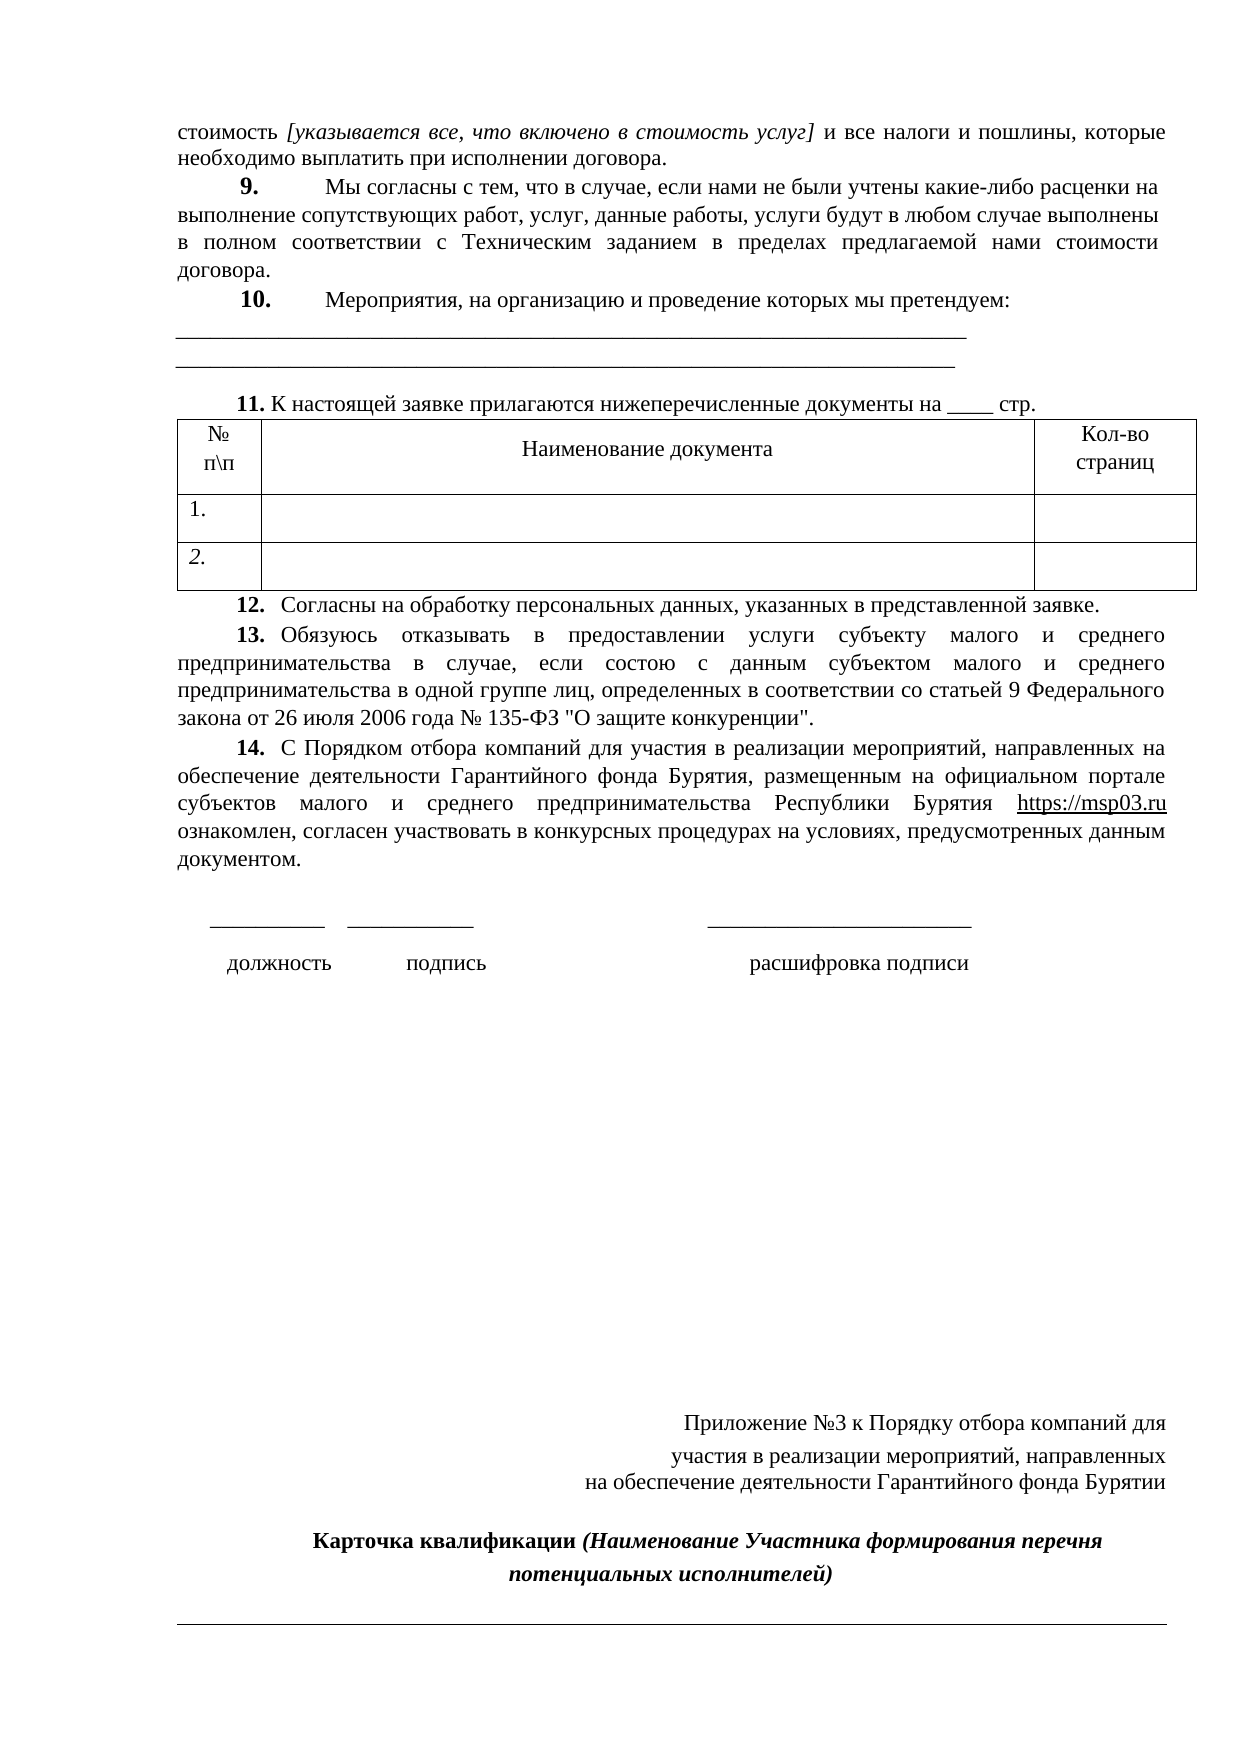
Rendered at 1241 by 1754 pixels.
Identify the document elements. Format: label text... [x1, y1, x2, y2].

list Мы согласны с тем, что в случае, если нами не были учтены какие-либо расценки на выполнение сопутствующих работ, услуг, данные работы, услуги будут в любом случае выполнены в полном соответствии с Техническим заданием в пределах предлагаемой нами стоимости договора. [177, 171, 1160, 282]
text должность подпись расшифровка подписи [176, 949, 1119, 975]
table_cell [1035, 543, 1196, 589]
table_cell 1. [178, 495, 261, 542]
text участия в реализации мероприятий, направленных [177, 1442, 1167, 1468]
list Согласны на обработку персональных данных, указанных в представленной заявке. [236, 591, 1167, 617]
list Обязуюсь отказывать в предоставлении услуги субъекту малого и среднего предпринимательства в случае, если состою с данным субъектом малого и среднего предпринимательства в одной группе лиц, определенных в соответствии со статьей 9 Федерального закона от 26 июля 2006 года № 135-ФЗ "О защите конкуренции". [177, 621, 1167, 730]
list Мероприятия, на организацию и проведение которых мы претендуем: [177, 284, 1160, 313]
table_cell [262, 495, 1034, 542]
table_cell [1035, 495, 1196, 542]
text Карточка квалификации (Наименование Участника формирования перечня потенциальных исполнителей) [177, 1527, 1167, 1624]
text на обеспечение деятельности Гарантийного фонда Бурятии [177, 1468, 1167, 1494]
text ____________________________________________________________________ [176, 344, 1160, 371]
text 11. К настоящей заявке прилагаются нижеперечисленные документы на ____ стр. [177, 389, 1160, 416]
list С Порядком отбора компаний для участия в реализации мероприятий, направленных на обеспечение деятельности Гарантийного фонда Бурятия, размещенным на официальном портале субъектов малого и среднего предпринимательства Республики Бурятия https://msp03.ru ознакомлен, согласен участвовать в конкурсных процедурах на условиях, предусмотренных данным документом. [177, 734, 1167, 871]
text Приложение №3 к Порядку отбора компаний для [177, 1409, 1167, 1435]
table_header № п\п [178, 420, 261, 493]
table_header Наименование документа [262, 420, 1034, 493]
text __________ ___________ _______________________ [176, 904, 1160, 930]
table_cell [262, 543, 1034, 589]
table_cell 2. [178, 543, 261, 589]
table_header Кол-во страниц [1035, 420, 1196, 493]
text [177, 118, 1167, 171]
text _____________________________________________________________________ [176, 315, 1167, 341]
